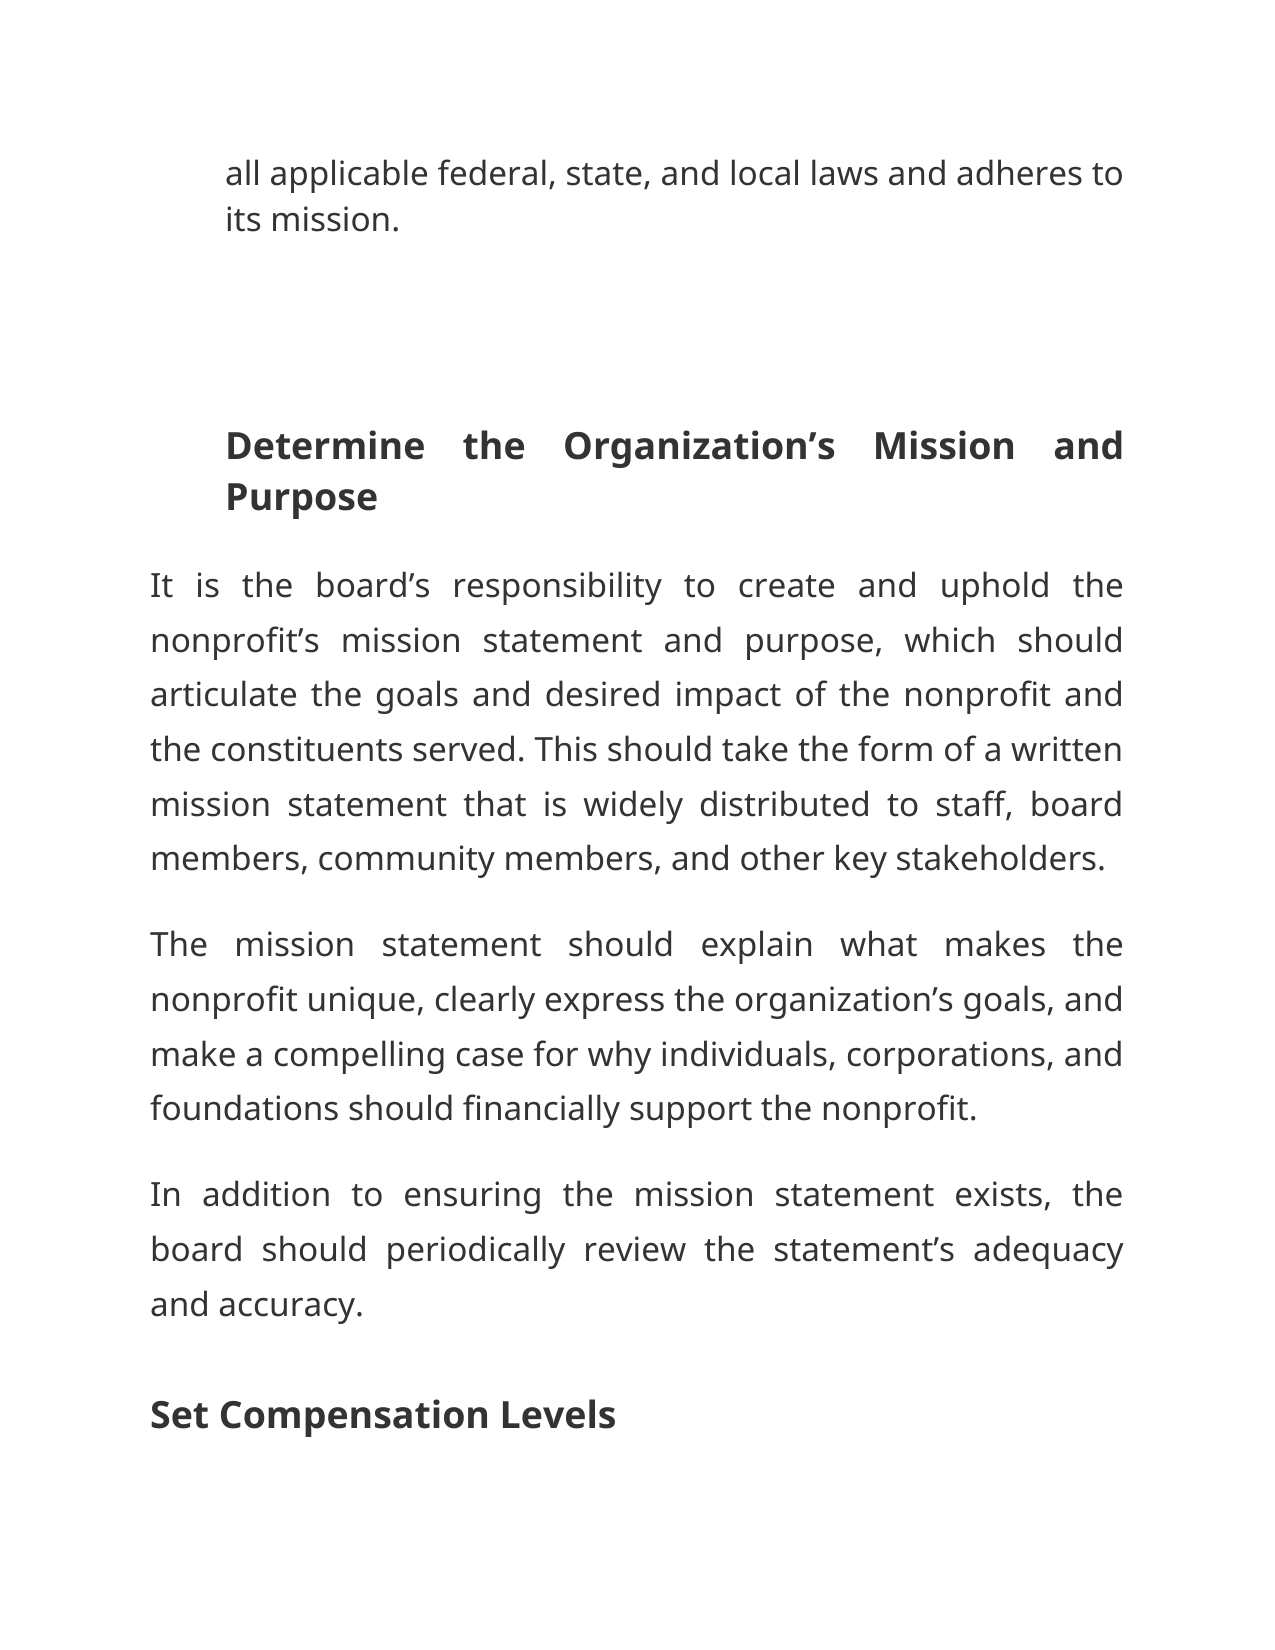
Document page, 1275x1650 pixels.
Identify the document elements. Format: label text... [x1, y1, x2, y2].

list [187, 150, 1125, 241]
text Set Compensation Levels [150, 1388, 1125, 1439]
text The mission statement should explain what makes the nonprofit unique, clearly express the organization’s goals, and make a compelling case for why individuals, corporations, and foundations should financially support the nonprofit. [150, 912, 1125, 1131]
text It is the board’s responsibility to create and uphold the nonprofit’s mission statement and purpose, which should articulate the goals and desired impact of the nonprofit and the constituents served. This should take the form of a written mission statement that is widely distributed to staff, board members, community members, and other key stakeholders. [150, 552, 1125, 881]
text Determine the Organization’s Mission and Purpose [225, 419, 1125, 521]
text In addition to ensuring the mission statement exists, the board should periodically review the statement’s adequacy and accuracy. [150, 1162, 1125, 1326]
